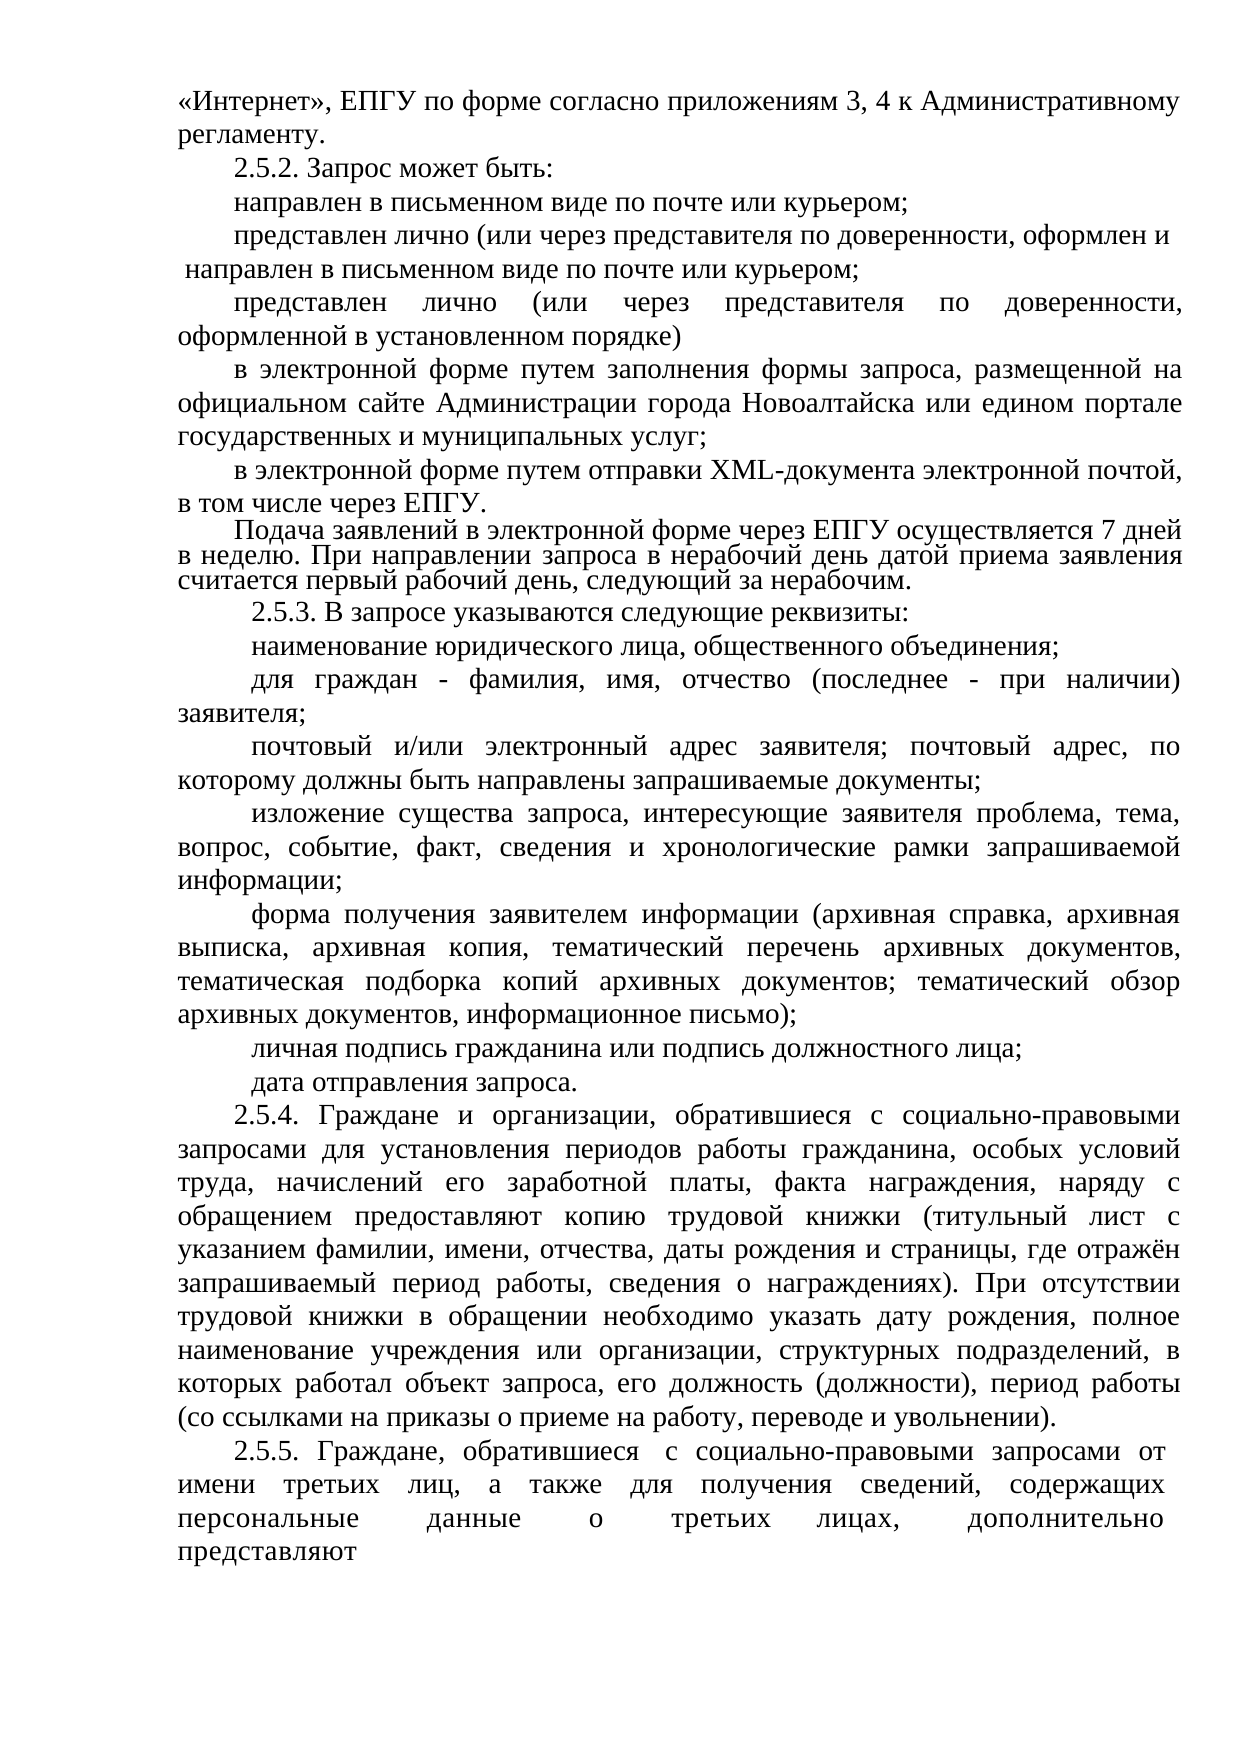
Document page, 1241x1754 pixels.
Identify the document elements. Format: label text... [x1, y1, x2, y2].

text представлен лично (или через представителя по доверенности, оформленной в установленном порядке) [177, 284, 1183, 351]
text 2.5.4. Граждане и организации, обратившиеся с социально-правовыми запросами для установления периодов работы гражданина, особых условий труда, начислений его заработной платы, факта награждения, наряду с обращением предоставляют копию трудовой книжки (титульный лист с указанием фамилии, имени, отчества, даты рождения и страницы, где отражён запрашиваемый период работы, сведения о награждениях). При отсутствии трудовой книжки в обращении необходимо указать дату рождения, полное наименование учреждения или организации, структурных подразделений, в которых работал объект запроса, его должность (должности), период работы (со ссылками на приказы о приеме на работу, переводе и увольнении). [177, 1097, 1181, 1433]
text 2.5.5. Граждане, обратившиеся с социально-правовыми запросами от имени третьих лиц, а также для получения сведений, содержащих персональные данные о третьих лицах, дополнительно представляют [177, 1433, 1166, 1567]
text 2.5.3. В запросе указываются следующие реквизиты: [177, 594, 1181, 628]
text для граждан - фамилия, имя, отчество (последнее - при наличии) заявителя; [177, 661, 1181, 728]
text наименование юридического лица, общественного объединения; [177, 628, 1181, 661]
text дата отправления запроса. [177, 1064, 1181, 1097]
text Подача заявлений в электронной форме через ЕПГУ осуществляется 7 дней в неделю. При направлении запроса в нерабочий день датой приема заявления считается первый рабочий день, следующий за нерабочим. [177, 519, 1183, 594]
text направлен в письменном виде по почте или курьером; [177, 251, 1211, 284]
text направлен в письменном виде по почте или курьером; [177, 184, 1211, 217]
text в электронной форме путем отправки XML-документа электронной почтой, в том числе через ЕПГУ. [177, 452, 1183, 519]
text изложение существа запроса, интересующие заявителя проблема, тема, вопрос, событие, факт, сведения и хронологические рамки запрашиваемой информации; [177, 795, 1181, 896]
text почтовый и/или электронный адрес заявителя; почтовый адрес, по которому должны быть направлены запрашиваемые документы; [177, 728, 1181, 795]
text личная подпись гражданина или подпись должностного лица; [177, 1030, 1181, 1064]
text форма получения заявителем информации (архивная справка, архивная выписка, архивная копия, тематический перечень архивных документов, тематическая подборка копий архивных документов; тематический обзор архивных документов, информационное письмо); [177, 896, 1181, 1030]
text представлен лично (или через представителя по доверенности, оформлен и [233, 217, 1211, 251]
text 2.5.2. Запрос может быть: [177, 150, 1211, 184]
text «Интернет», ЕПГУ по форме согласно приложениям 3, 4 к Административному регламенту. [177, 83, 1181, 150]
text в электронной форме путем заполнения формы запроса, размещенной на официальном сайте Администрации города Новоалтайска или едином портале государственных и муниципальных услуг; [177, 351, 1183, 452]
